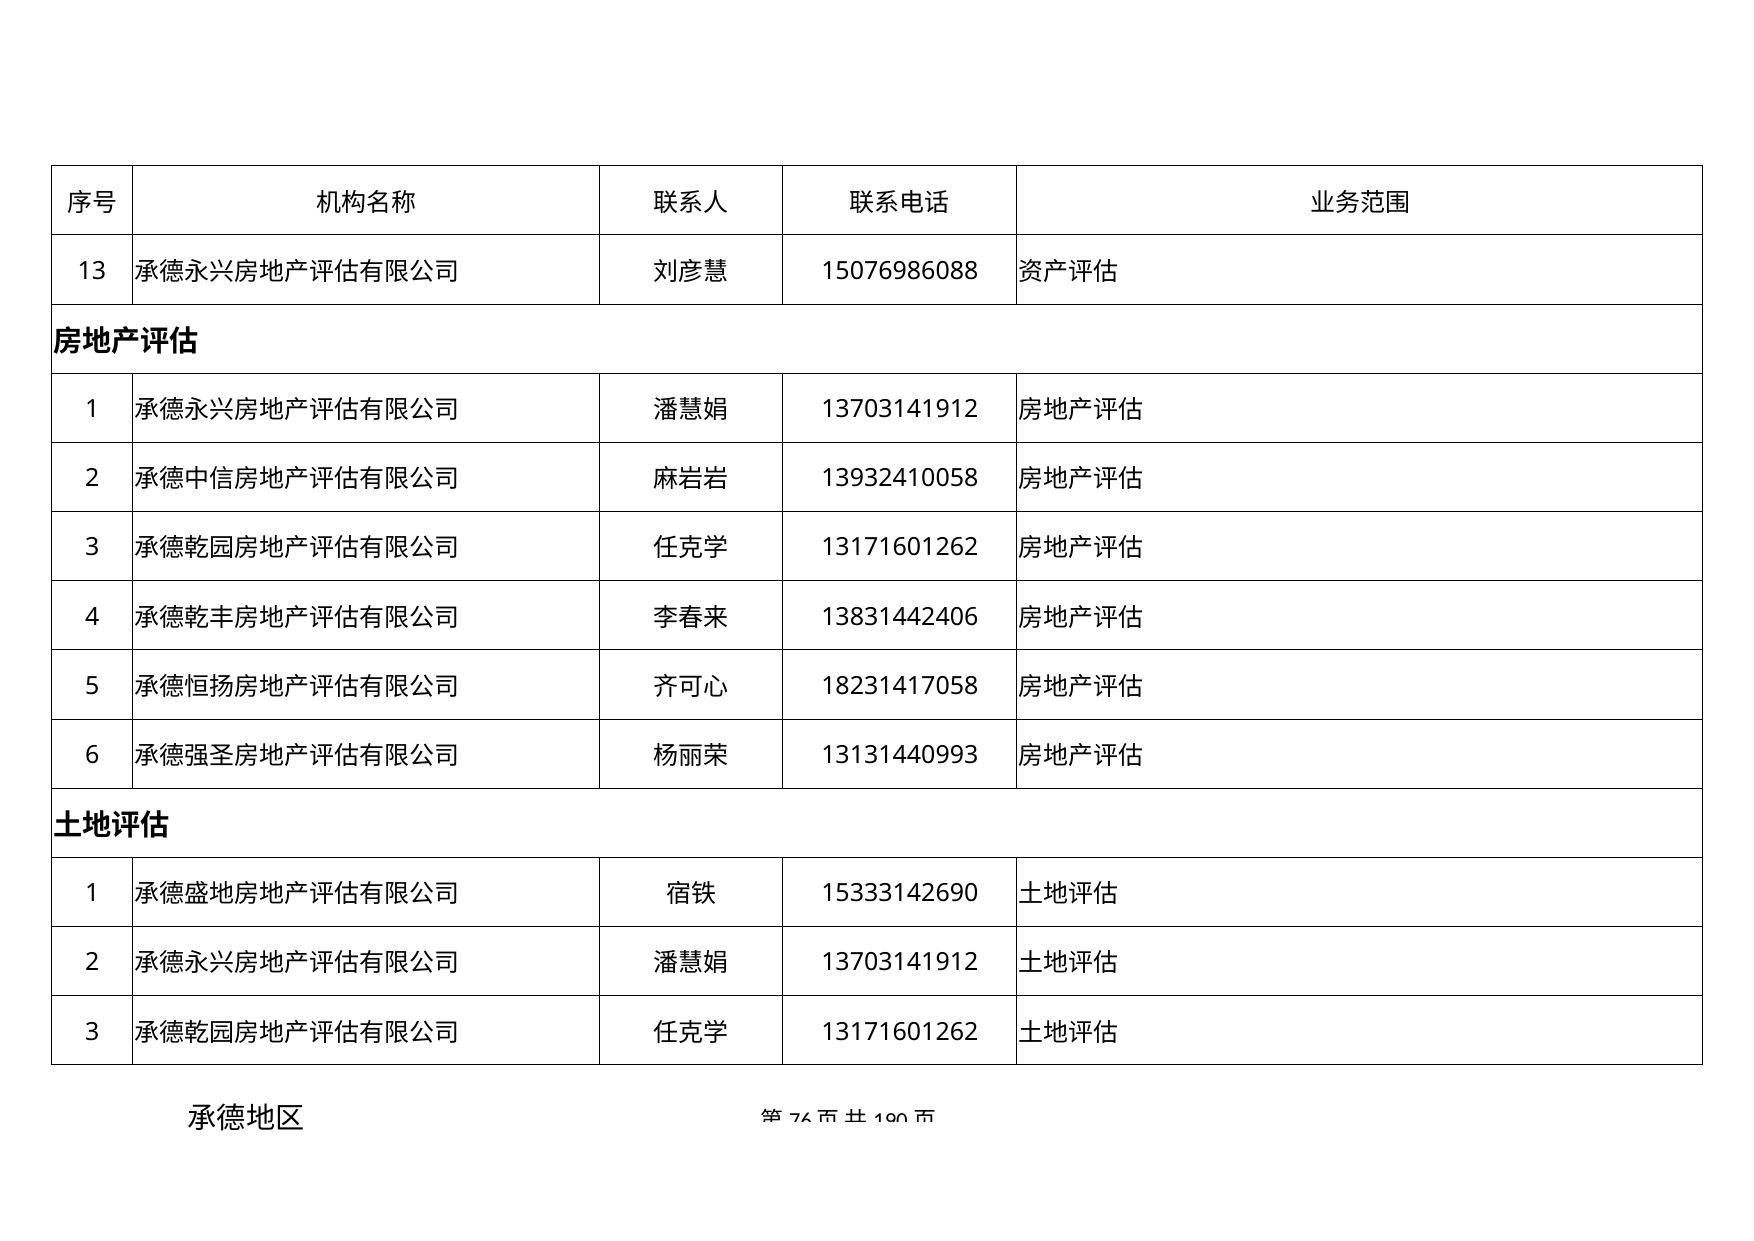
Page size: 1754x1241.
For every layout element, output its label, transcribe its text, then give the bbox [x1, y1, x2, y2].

table_header 联系电话 [783, 166, 1016, 234]
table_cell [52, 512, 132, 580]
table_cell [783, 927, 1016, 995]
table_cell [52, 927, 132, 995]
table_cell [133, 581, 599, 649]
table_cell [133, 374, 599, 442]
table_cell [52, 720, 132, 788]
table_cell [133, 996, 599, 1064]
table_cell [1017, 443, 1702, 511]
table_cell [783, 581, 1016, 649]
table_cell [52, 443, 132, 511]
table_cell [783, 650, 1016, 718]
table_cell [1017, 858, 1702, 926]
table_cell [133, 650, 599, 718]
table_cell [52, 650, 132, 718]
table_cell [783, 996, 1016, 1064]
table_header 联系人 [600, 166, 782, 234]
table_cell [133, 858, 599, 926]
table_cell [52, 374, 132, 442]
table_header 序号 [52, 166, 132, 234]
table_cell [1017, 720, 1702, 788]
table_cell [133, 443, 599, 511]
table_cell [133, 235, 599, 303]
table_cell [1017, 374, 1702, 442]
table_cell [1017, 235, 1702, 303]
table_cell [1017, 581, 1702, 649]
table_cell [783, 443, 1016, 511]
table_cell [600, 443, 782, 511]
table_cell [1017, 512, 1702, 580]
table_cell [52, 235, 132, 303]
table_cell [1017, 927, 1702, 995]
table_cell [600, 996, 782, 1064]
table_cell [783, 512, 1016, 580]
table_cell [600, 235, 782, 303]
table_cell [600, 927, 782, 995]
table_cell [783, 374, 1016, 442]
table_header 机构名称 [133, 166, 599, 234]
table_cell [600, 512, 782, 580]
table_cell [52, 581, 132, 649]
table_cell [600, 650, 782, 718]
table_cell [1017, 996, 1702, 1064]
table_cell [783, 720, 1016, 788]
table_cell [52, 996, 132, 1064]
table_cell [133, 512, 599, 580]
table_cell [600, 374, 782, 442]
table_header 业务范围 [1017, 166, 1702, 234]
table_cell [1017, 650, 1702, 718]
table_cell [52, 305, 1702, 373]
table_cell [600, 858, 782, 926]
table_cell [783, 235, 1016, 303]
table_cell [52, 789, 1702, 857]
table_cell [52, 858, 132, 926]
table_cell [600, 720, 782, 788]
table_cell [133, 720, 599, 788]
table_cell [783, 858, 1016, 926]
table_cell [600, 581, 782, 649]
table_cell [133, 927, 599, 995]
